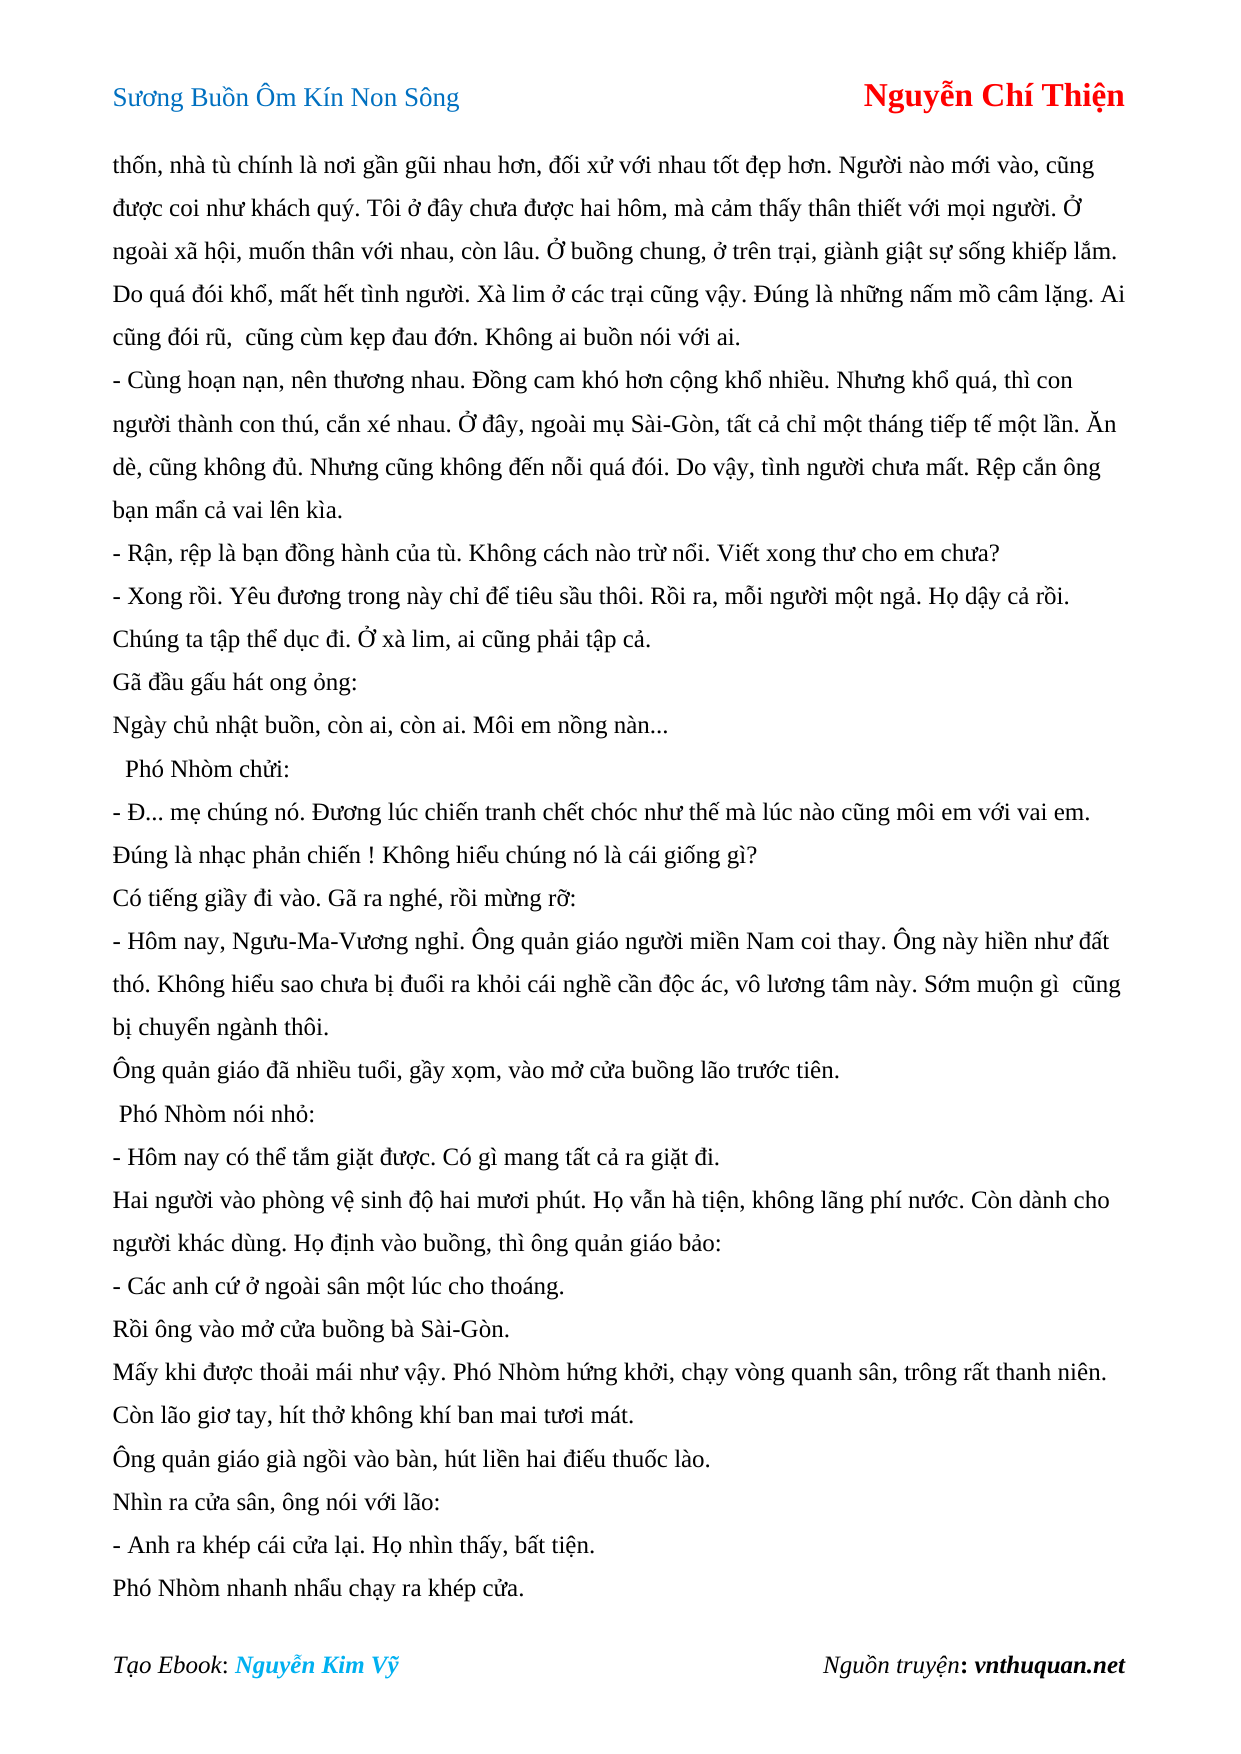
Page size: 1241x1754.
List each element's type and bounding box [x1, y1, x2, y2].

text [112, 150, 1128, 1602]
